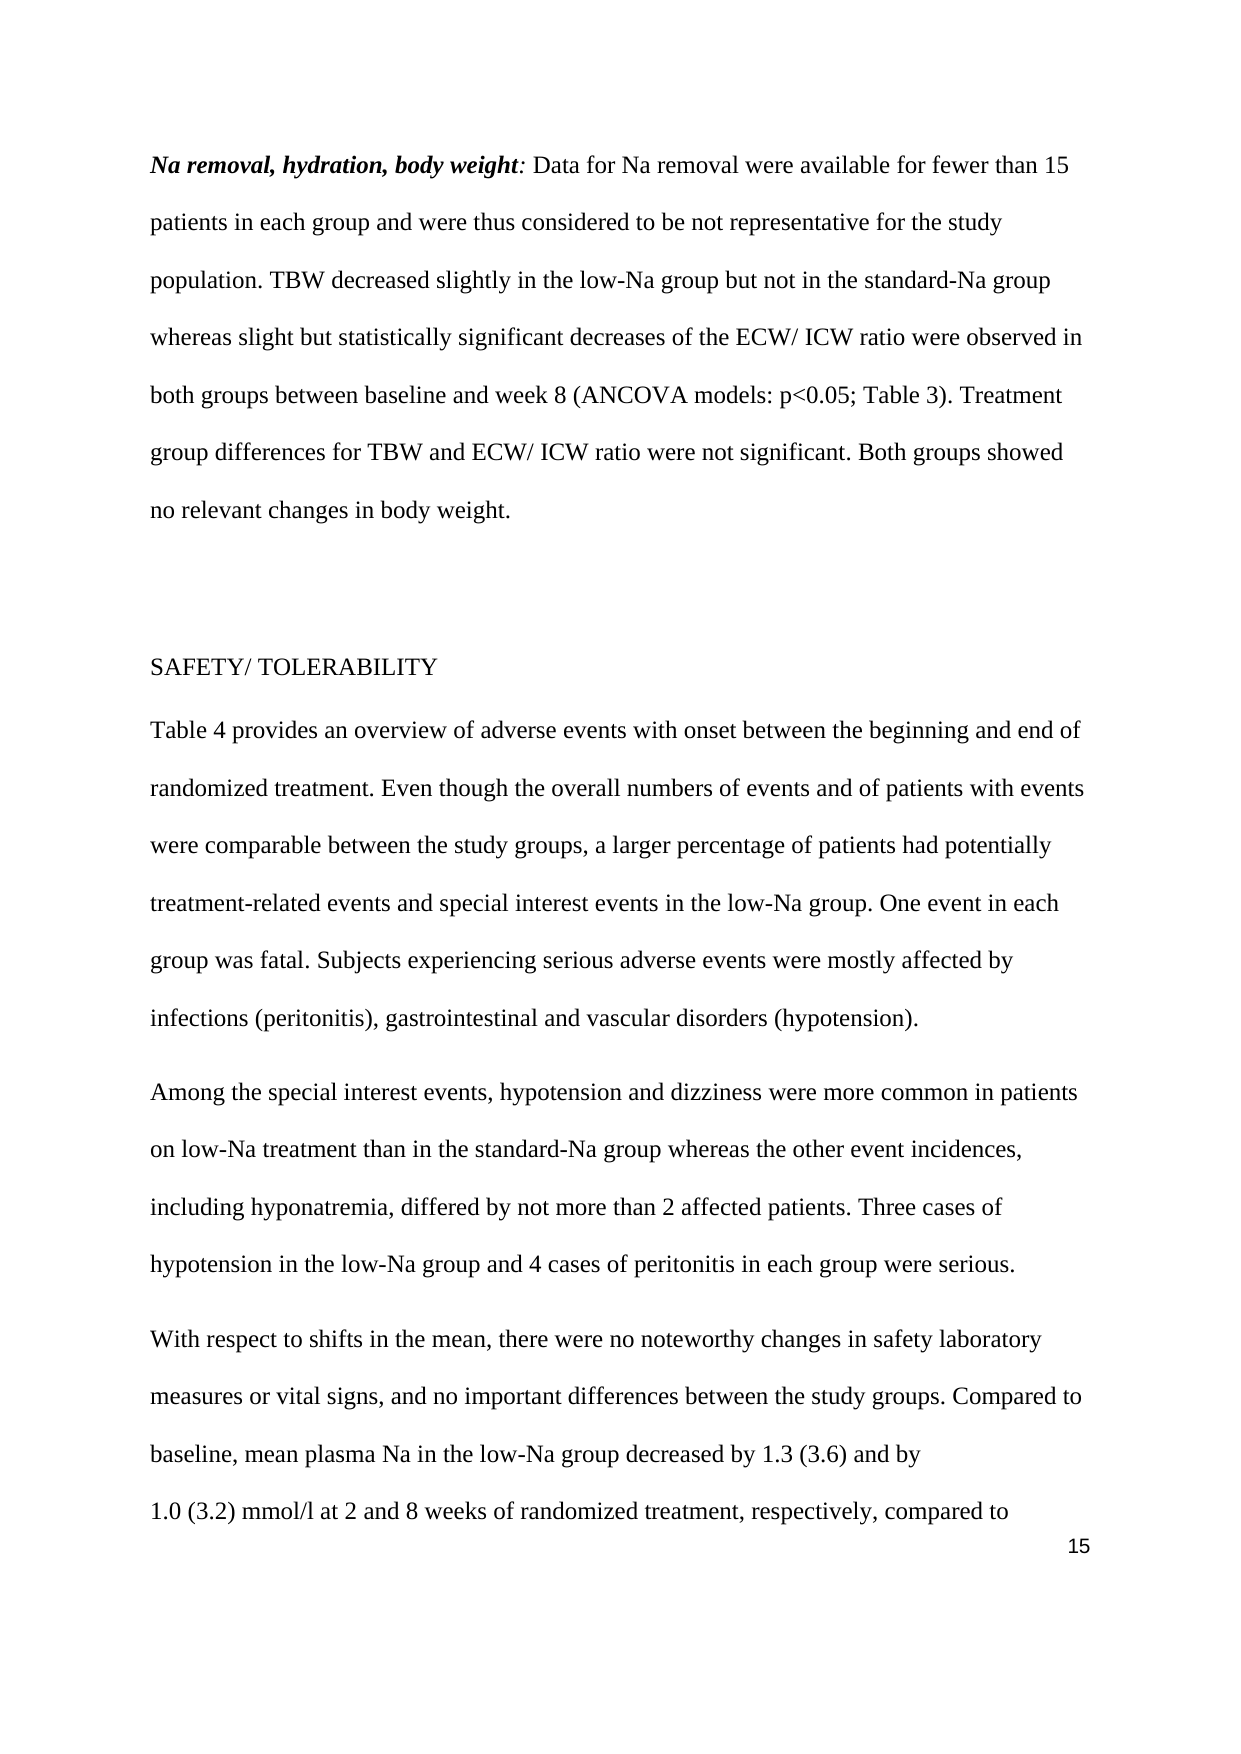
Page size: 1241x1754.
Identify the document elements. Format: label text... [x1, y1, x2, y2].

text Among the special interest events, hypotension and dizziness were more common in patients on low-Na treatment than in the standard-Na group whereas the other event incidences, including hyponatremia, differed by not more than 2 affected patients. Three cases of hypotension in the low-Na group and 4 cases of peritonitis in each group were serious. [150, 1077, 1090, 1278]
subtitle Na removal, hydration, body weight: Data for Na removal were available for fewer than 15 patients in each group and were thus considered to be not representative for the study population. TBW decreased slightly in the low-Na group but not in the standard-Na group whereas slight but statistically significant decreases of the ECW/ ICW ratio were observed in both groups between baseline and week 8 (ANCOVA models: p<0.05; Table 3). Treatment group differences for TBW and ECW/ ICW ratio were not significant. Both groups showed no relevant changes in body weight. [150, 150, 1090, 524]
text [150, 1324, 1090, 1525]
subtitle SAFETY/ TOLERABILITY [150, 652, 1090, 680]
text Table 4 provides an overview of adverse events with onset between the beginning and end of randomized treatment. Even though the overall numbers of events and of patients with events were comparable between the study groups, a larger percentage of patients had potentially treatment-related events and special interest events in the low-Na group. One event in each group was fatal. Subjects experiencing serious adverse events were mostly affected by infections (peritonitis), gastrointestinal and vascular disorders (hypotension). [150, 715, 1090, 1032]
